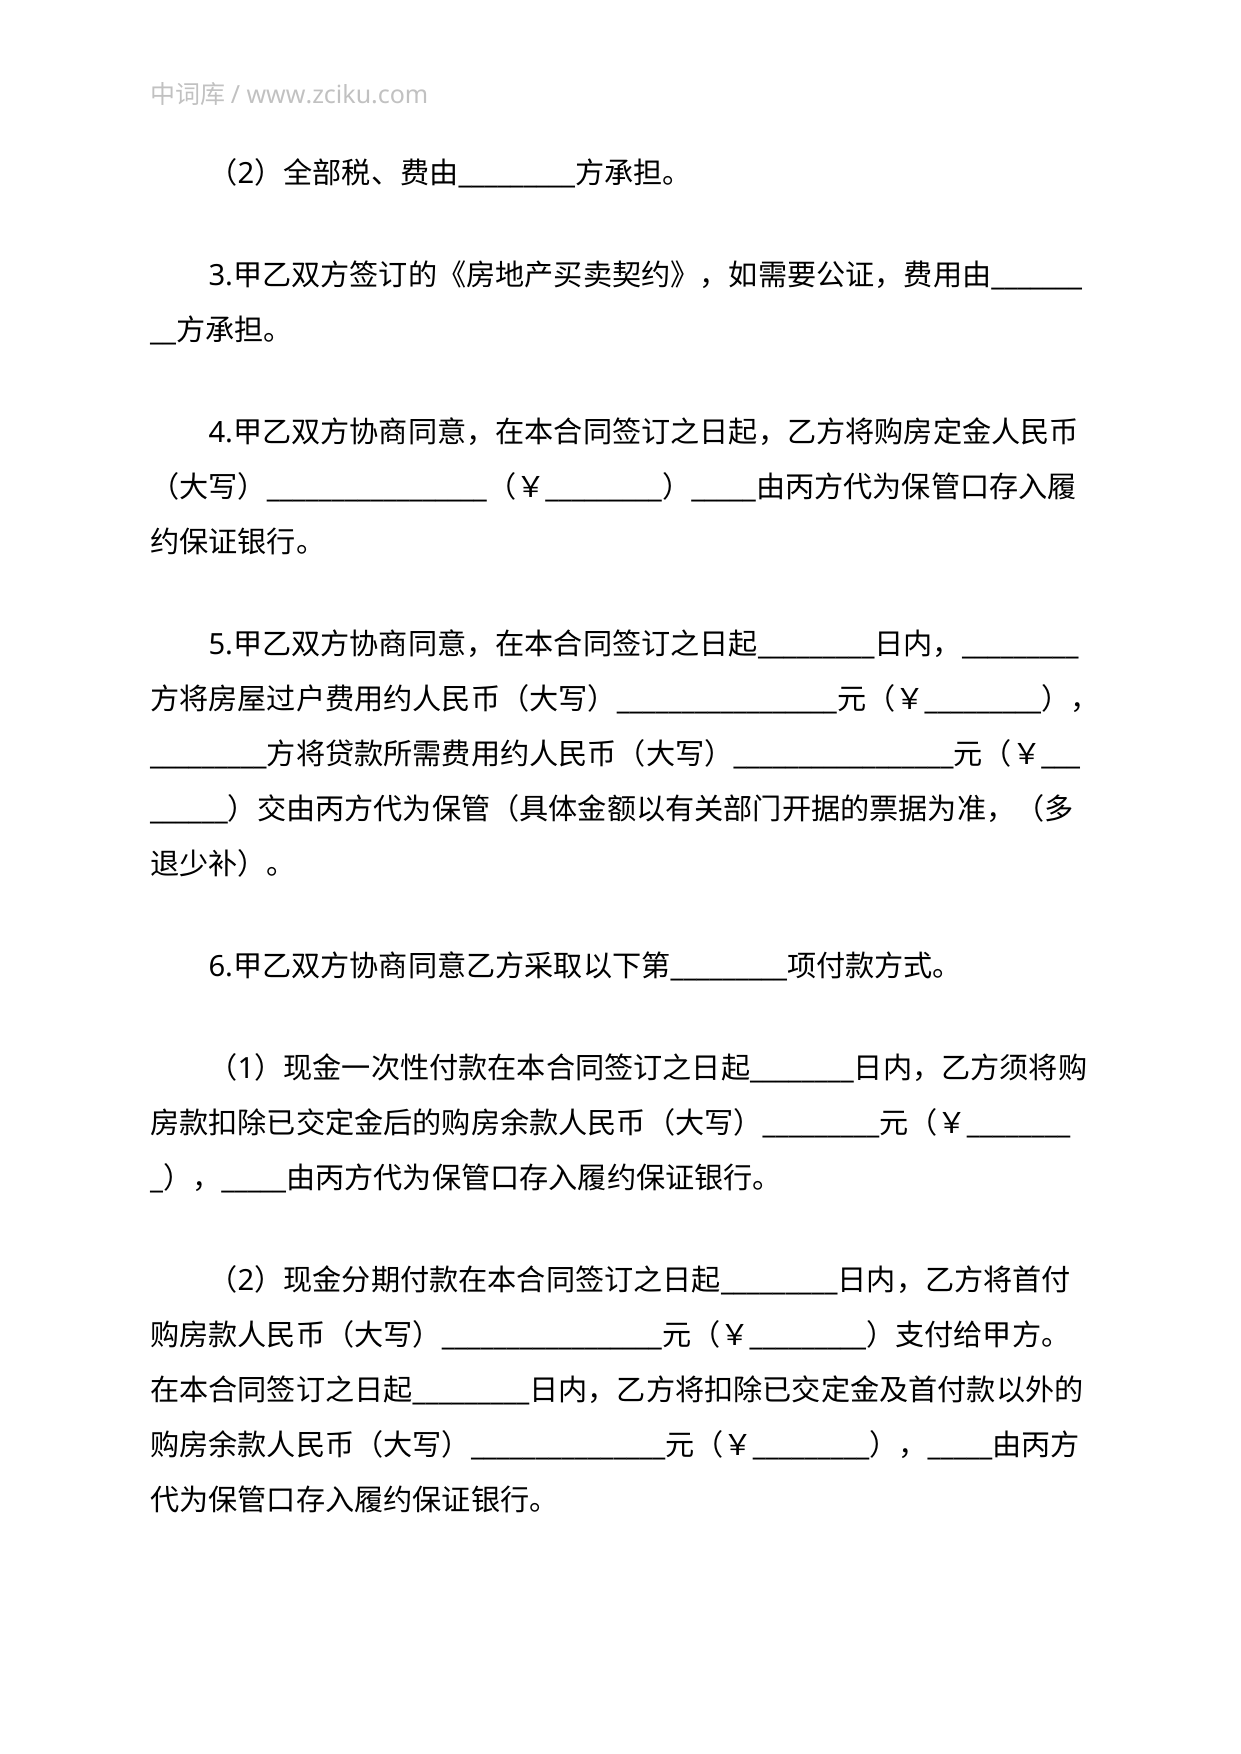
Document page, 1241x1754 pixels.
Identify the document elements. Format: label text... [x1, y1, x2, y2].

text 6.甲乙双方协商同意乙方采取以下第_________项付款方式。 [150, 942, 1090, 985]
text 5.甲乙双方协商同意，在本合同签订之日起_________日内，_________方将房屋过户费用约人民币（大写）_________________元（￥_________），_________方将贷款所需费用约人民币（大写）_________________元（￥_________）交由丙方代为保管（具体金额以有关部门开据的票据为准，（多退少补）。 [150, 621, 1090, 883]
text 3.甲乙双方签订的《房地产买卖契约》，如需要公证，费用由_________方承担。 [150, 252, 1090, 349]
text （1）现金一次性付款在本合同签订之日起________日内，乙方须将购房款扣除已交定金后的购房余款人民币（大写）_________元（￥_________），_____由丙方代为保管口存入履约保证银行。 [150, 1044, 1090, 1197]
text （2）全部税、费由_________方承担。 [150, 150, 1090, 192]
text （2）现金分期付款在本合同签订之日起_________日内，乙方将首付购房款人民币（大写）_________________元（￥_________）支付给甲方。在本合同签订之日起_________日内，乙方将扣除已交定金及首付款以外的购房余款人民币（大写）_______________元（￥_________），_____由丙方代为保管口存入履约保证银行。 [150, 1256, 1090, 1519]
text 4.甲乙双方协商同意，在本合同签订之日起，乙方将购房定金人民币（大写）_________________（￥_________）_____由丙方代为保管口存入履约保证银行。 [150, 409, 1090, 561]
